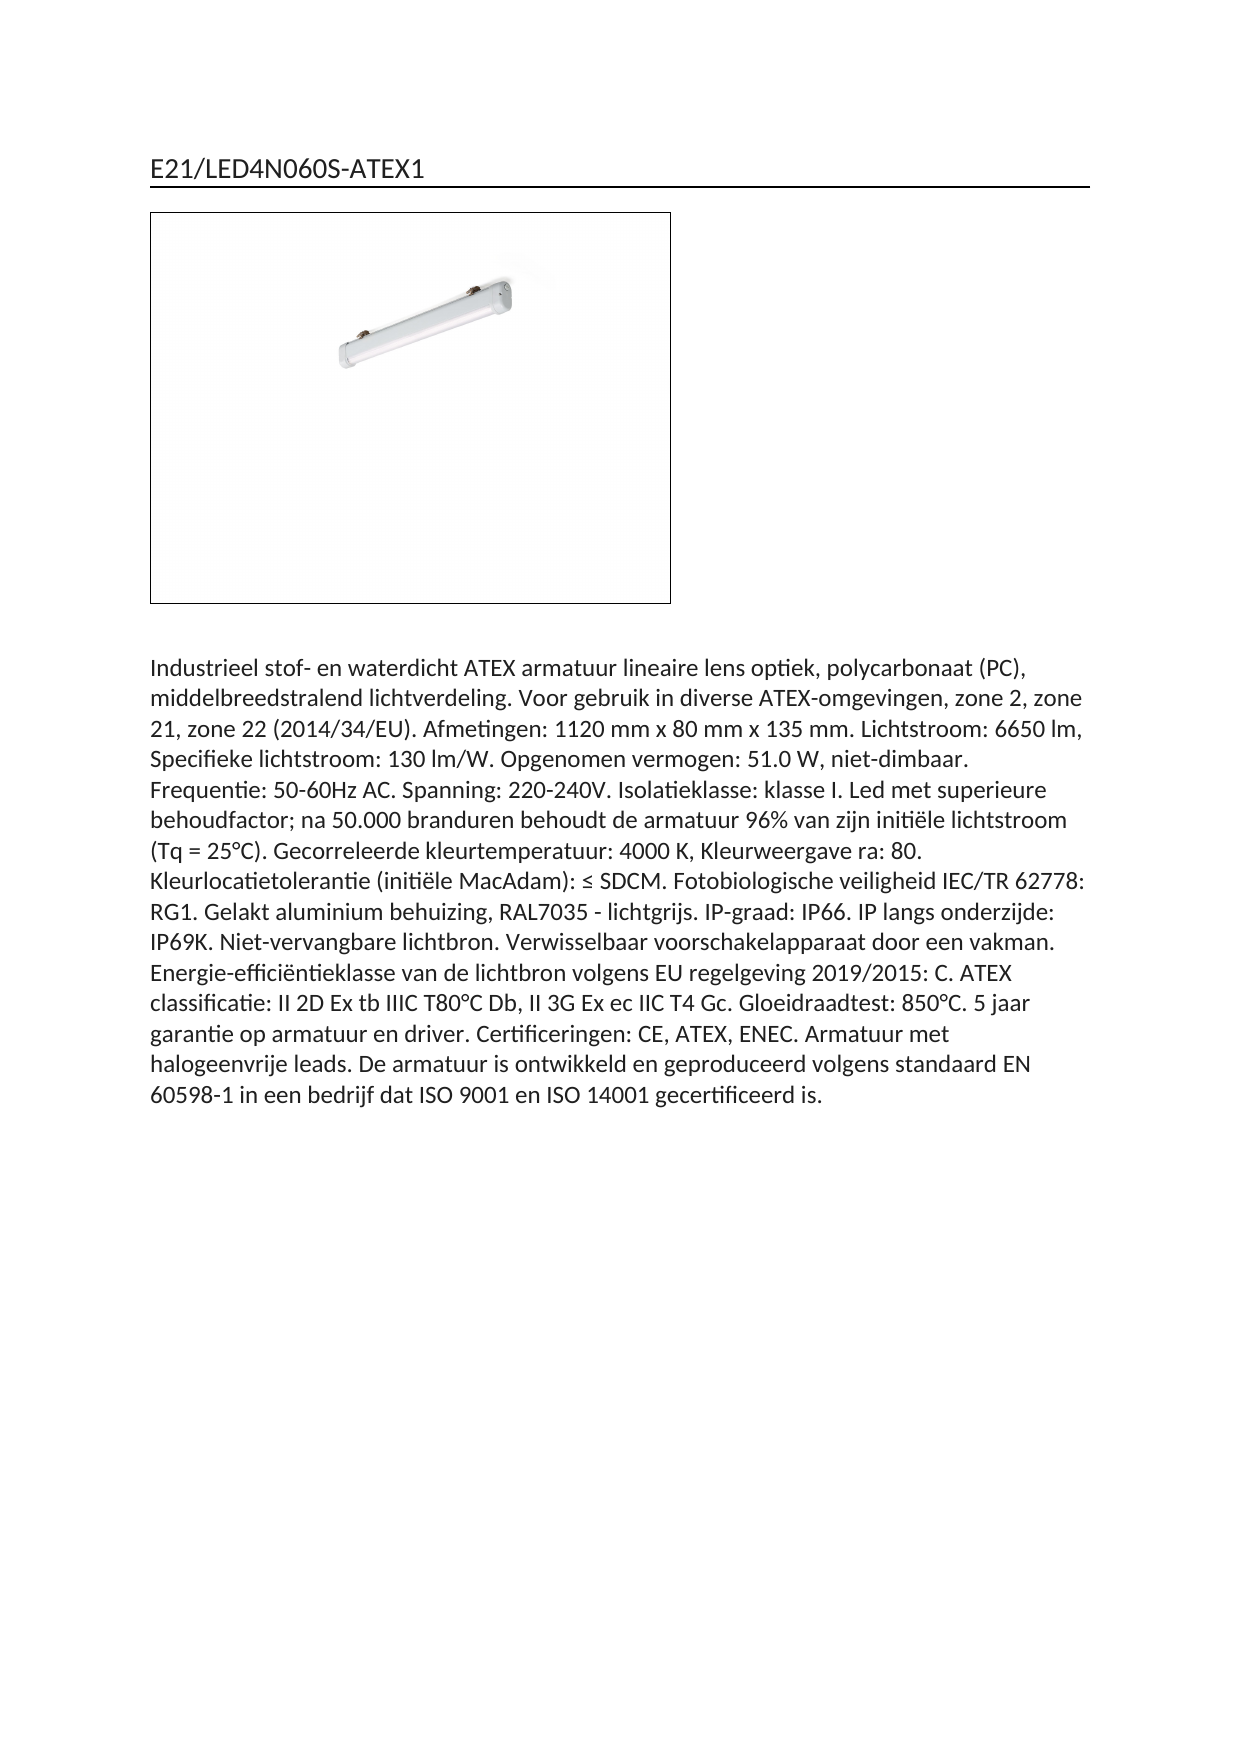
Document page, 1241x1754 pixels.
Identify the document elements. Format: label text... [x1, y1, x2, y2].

text Industrieel stof- en waterdicht ATEX armatuur lineaire lens optiek, polycarbonaat (PC), middelbreedstralend lichtverdeling. Voor gebruik in diverse ATEX-omgevingen, zone 2, zone 21, zone 22 (2014/34/EU). Afmetingen: 1120 mm x 80 mm x 135 mm. Lichtstroom: 6650 lm, Specifieke lichtstroom: 130 lm/W. Opgenomen vermogen: 51.0 W, niet-dimbaar. Frequentie: 50-60Hz AC. Spanning: 220-240V. Isolatieklasse: klasse I. Led met superieure behoudfactor; na 50.000 branduren behoudt de armatuur 96% van zijn initiële lichtstroom (Tq = 25°C). Gecorreleerde kleurtemperatuur: 4000 K, Kleurweergave ra: 80. Kleurlocatietolerantie (initiële MacAdam): ≤ SDCM. Fotobiologische veiligheid IEC/TR 62778: RG1. Gelakt aluminium behuizing, RAL7035 - lichtgrijs. IP-graad: IP66. IP langs onderzijde: IP69K. Niet-vervangbare lichtbron. Verwisselbaar voorschakelapparaat door een vakman. Energie-efficiëntieklasse van de lichtbron volgens EU regelgeving 2019/2015: C. ATEX classificatie: II 2D Ex tb IIIC T80°C Db, II 3G Ex ec IIC T4 Gc. Gloeidraadtest: 850°C. 5 jaar garantie op armatuur en driver. Certificeringen: CE, ATEX, ENEC. Armatuur met halogeenvrije leads. De armatuur is ontwikkeld en geproduceerd volgens standaard EN 60598-1 in een bedrijf dat ISO 9001 en ISO 14001 gecertificeerd is. [150, 652, 1090, 1109]
picture [151, 213, 670, 603]
text E21/LED4N060S-ATEX1 [150, 150, 1090, 186]
